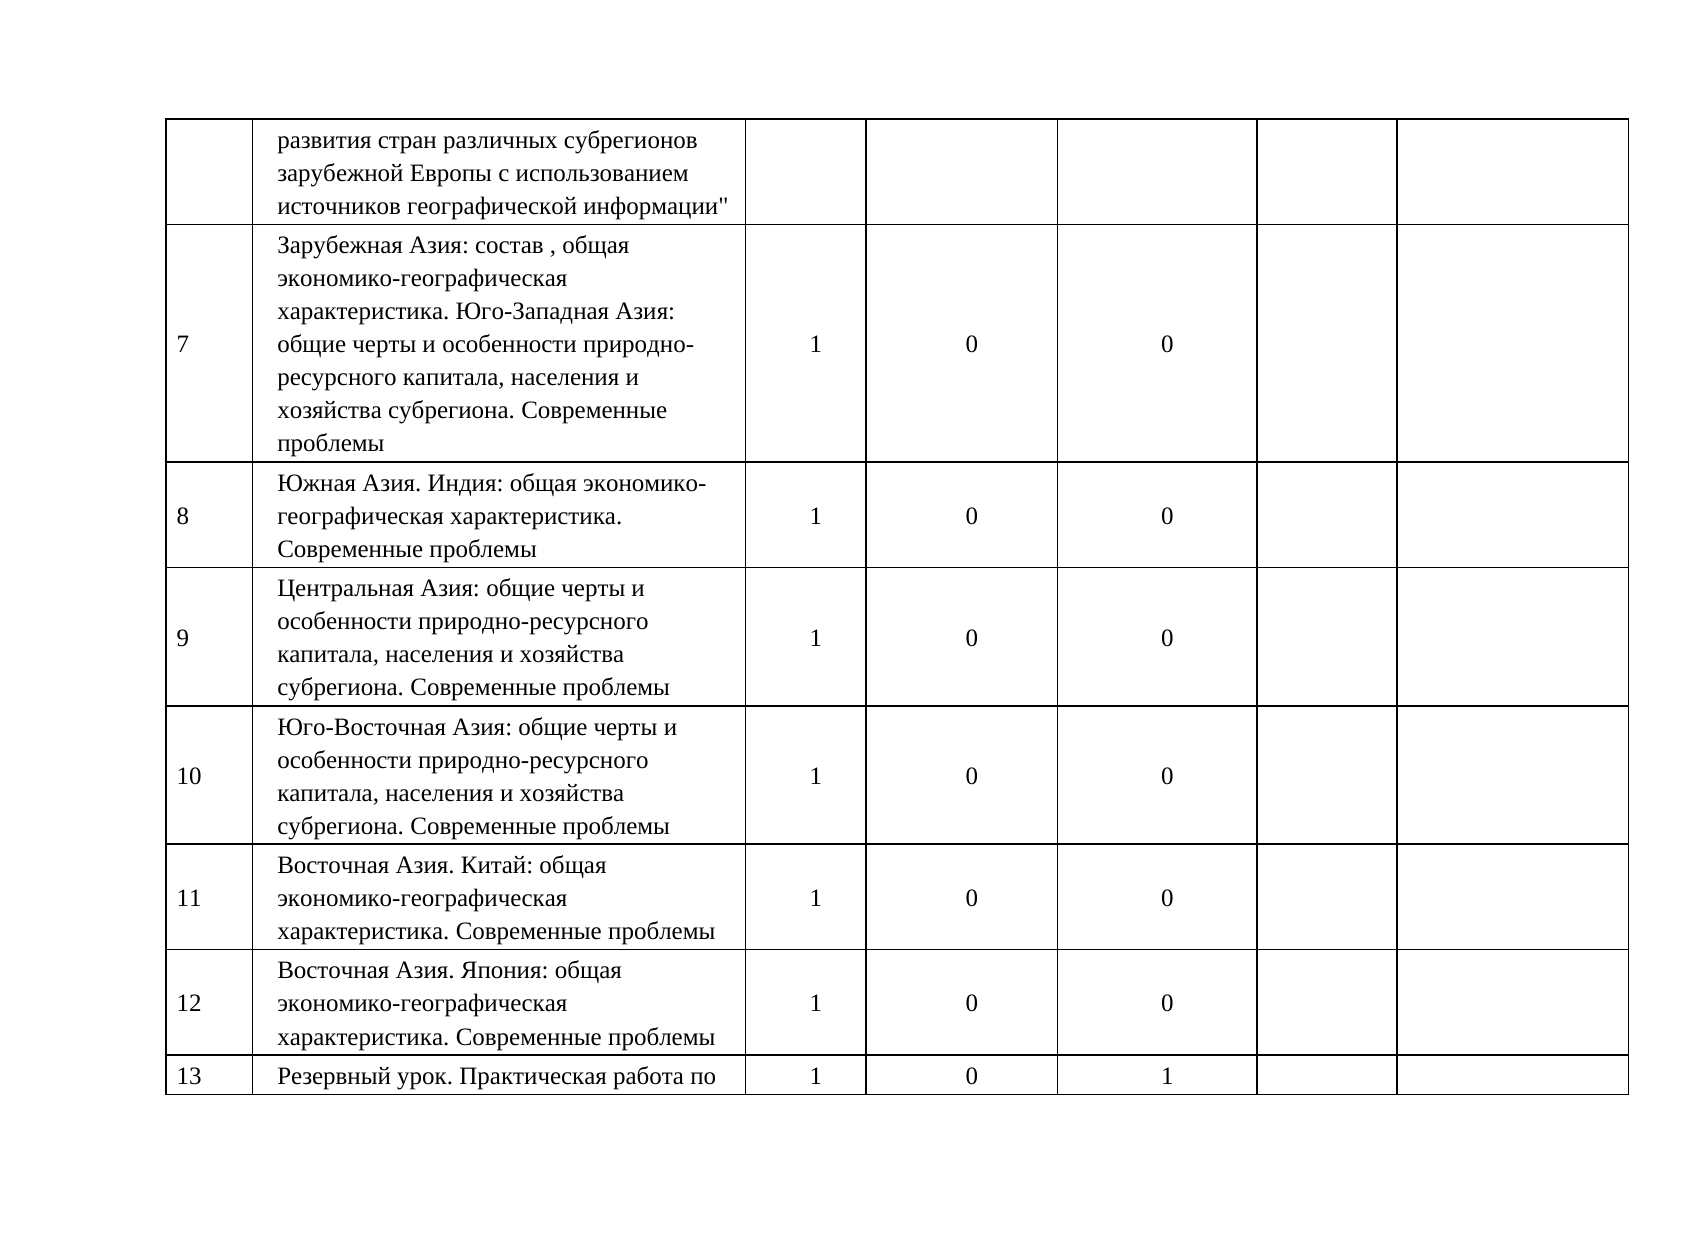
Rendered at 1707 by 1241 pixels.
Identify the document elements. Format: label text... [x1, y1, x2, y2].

table_cell 13 [167, 1056, 252, 1093]
table_cell 6 [167, 120, 252, 223]
table_cell 0 [1058, 707, 1256, 843]
table_cell 0 [1058, 845, 1256, 949]
table_cell 1 [746, 707, 865, 843]
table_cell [253, 1056, 745, 1093]
table_cell [1398, 707, 1628, 843]
table_cell 0 [867, 463, 1057, 566]
table_cell 0 [867, 225, 1057, 461]
table_cell Зарубежная Азия: состав , общая экономико-географическая характеристика. Юго-Западная Азия: общие черты и особенности природно-ресурсного капитала, населения и хозяйства субрегиона. Современные проблемы [253, 225, 745, 461]
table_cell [253, 120, 745, 223]
table_cell [1258, 463, 1396, 566]
table_cell 9 [167, 568, 252, 705]
table_cell [1398, 568, 1628, 705]
table_cell 1 [746, 568, 865, 705]
table_cell 8 [167, 463, 252, 566]
table_cell 10 [167, 707, 252, 843]
table_cell 1 [746, 225, 865, 461]
table_cell 12 [167, 950, 252, 1054]
table_cell [1258, 225, 1396, 461]
table_cell 0 [867, 120, 1057, 223]
table_cell 0 [867, 568, 1057, 705]
table_cell 0 [1058, 950, 1256, 1054]
table_cell [1398, 1056, 1628, 1093]
table_cell [1258, 707, 1396, 843]
table_cell 7 [167, 225, 252, 461]
table_cell [1398, 225, 1628, 461]
table_cell Восточная Азия. Япония: общая экономико-географическая характеристика. Современные проблемы [253, 950, 745, 1054]
table_cell [1258, 120, 1396, 223]
table_cell 0 [867, 950, 1057, 1054]
table_cell [1398, 120, 1628, 223]
table_cell 0 [867, 845, 1057, 949]
table_cell Восточная Азия. Китай: общая экономико-географическая характеристика. Современные проблемы [253, 845, 745, 949]
table_cell 1 [746, 1056, 865, 1093]
table_cell Юго-Восточная Азия: общие черты и особенности природно-ресурсного капитала, населения и хозяйства субрегиона. Современные проблемы [253, 707, 745, 843]
table_cell Южная Азия. Индия: общая экономико-географическая характеристика. Современные проблемы [253, 463, 745, 566]
table_cell [1258, 1056, 1396, 1093]
table_cell [1258, 950, 1396, 1054]
table_cell 0 [1058, 463, 1256, 566]
table_cell 11 [167, 845, 252, 949]
table_cell 1 [1058, 1056, 1256, 1093]
table_cell 1 [746, 845, 865, 949]
table_cell [1398, 845, 1628, 949]
table_cell 1 [746, 463, 865, 566]
table_cell 0 [867, 1056, 1057, 1093]
table_cell 0 [867, 707, 1057, 843]
table_cell 1 [746, 120, 865, 223]
table_cell Центральная Азия: общие черты и особенности природно-ресурсного капитала, населения и хозяйства субрегиона. Современные проблемы [253, 568, 745, 705]
table_cell [1258, 845, 1396, 949]
table_cell 1 [746, 950, 865, 1054]
table_cell 0 [1058, 225, 1256, 461]
table_cell 0 [1058, 568, 1256, 705]
table_cell [1258, 568, 1396, 705]
table_cell 1 [1058, 120, 1256, 223]
table_cell [1398, 950, 1628, 1054]
table_cell [1398, 463, 1628, 566]
